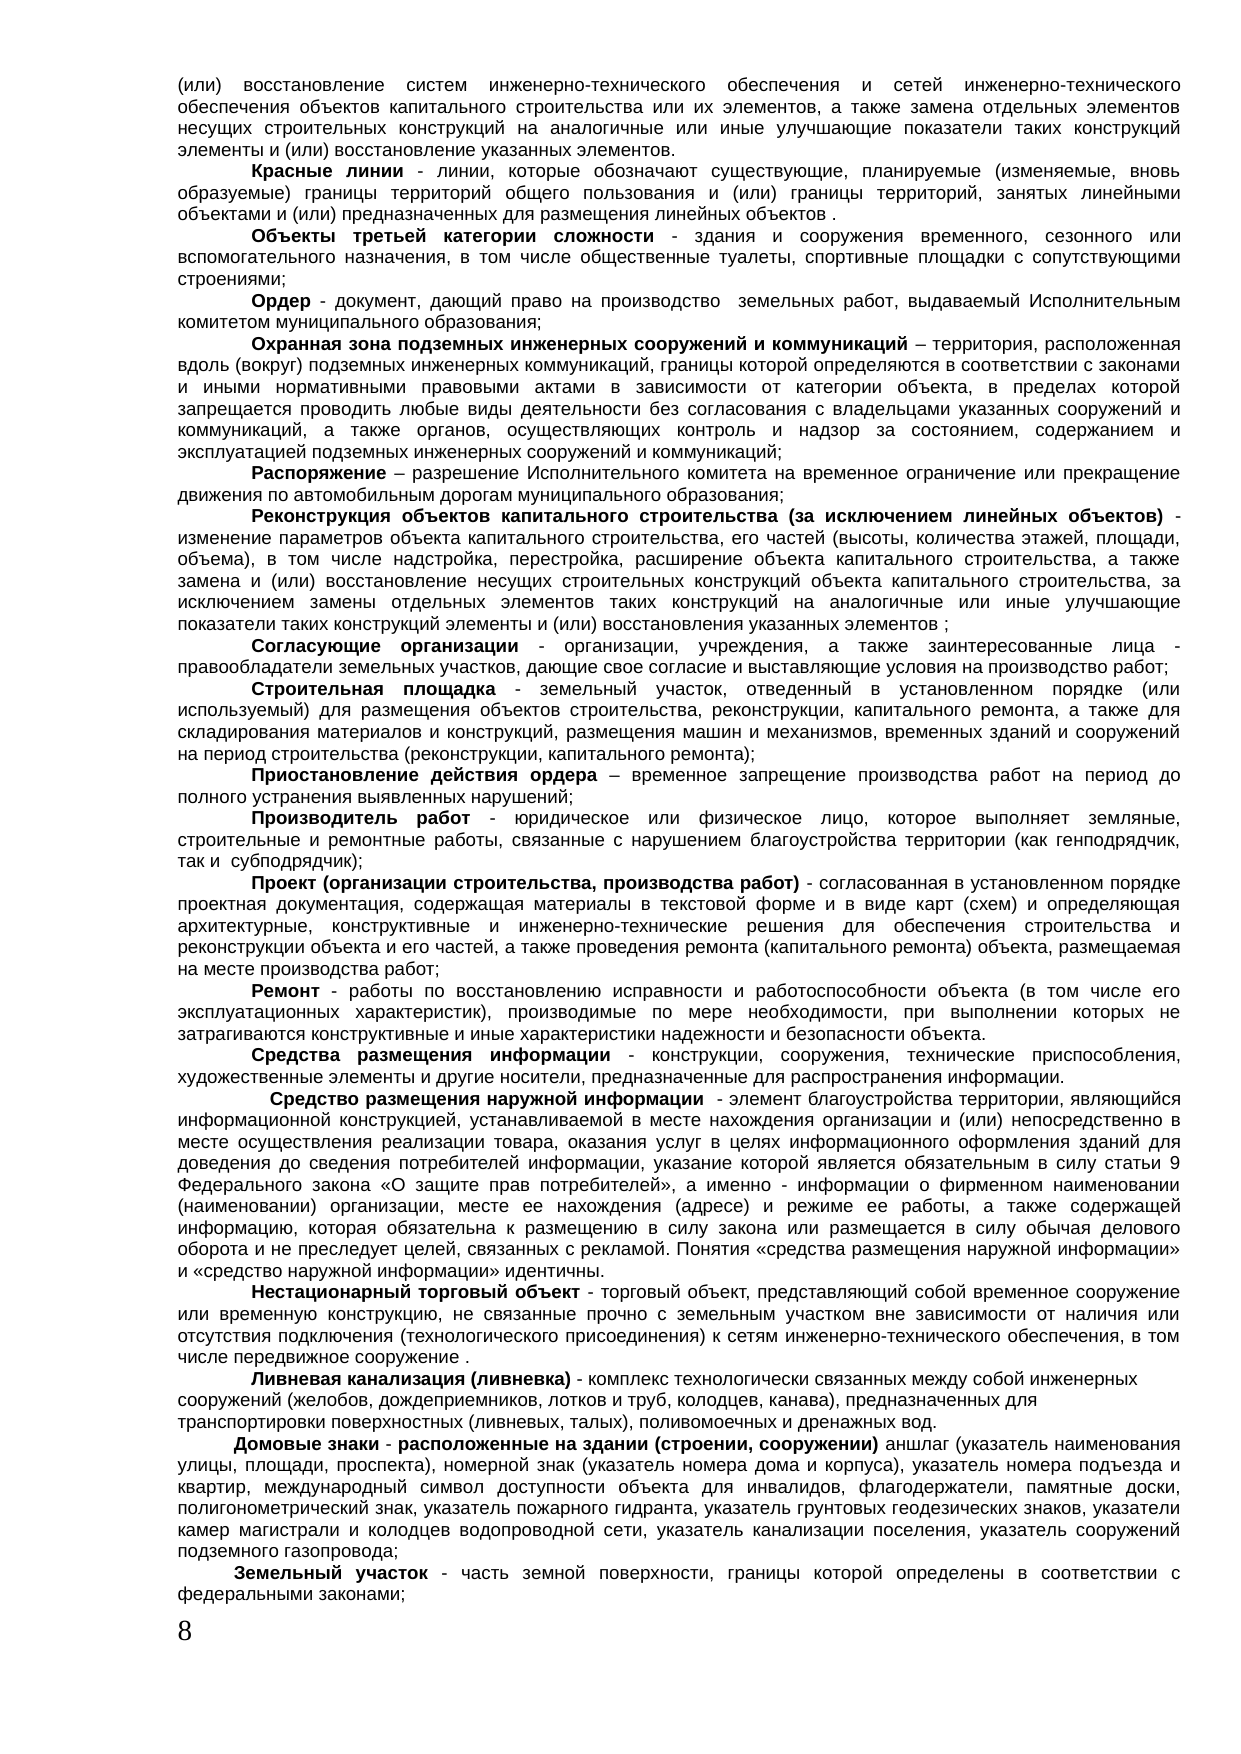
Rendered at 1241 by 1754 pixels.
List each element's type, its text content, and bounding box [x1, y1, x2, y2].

text Реконструкция объектов капитального строительства (за исключением линейных объектов) - изменение параметров объекта капитального строительства, его частей (высоты, количества этажей, площади, объема), в том числе надстройка, перестройка, расширение объекта капитального строительства, а также замена и (или) восстановление несущих строительных конструкций объекта капитального строительства, за исключением замены отдельных элементов таких конструкций на аналогичные или иные улучшающие показатели таких конструкций элементы и (или) восстановления указанных элементов ; [177, 505, 1181, 634]
text Средства размещения информации - конструкции, сооружения, технические приспособления, художественные элементы и другие носители, предназначенные для распространения информации. [177, 1044, 1181, 1087]
text Средство размещения наружной информации - элемент благоустройства территории, являющийся информационной конструкцией, устанавливаемой в месте нахождения организации и (или) непосредственно в месте осуществления реализации товара, оказания услуг в целях информационного оформления зданий для доведения до сведения потребителей информации, указание которой является обязательным в силу статьи 9 Федерального закона «О защите прав потребителей», а именно - информации о фирменном наименовании (наименовании) организации, месте ее нахождения (адресе) и режиме ее работы, а также содержащей информацию, которая обязательна к размещению в силу закона или размещается в силу обычая делового оборота и не преследует целей, связанных с рекламой. Понятия «средства размещения наружной информации» и «средство наружной информации» идентичны. [177, 1087, 1181, 1281]
text Ремонт - работы по восстановлению исправности и работоспособности объекта (в том числе его эксплуатационных характеристик), производимые по мере необходимости, при выполнении которых не затрагиваются конструктивные и иные характеристики надежности и безопасности объекта. [177, 979, 1181, 1044]
text Проект (организации строительства, производства работ) - согласованная в установленном порядке проектная документация, содержащая материалы в текстовой форме и в виде карт (схем) и определяющая архитектурные, конструктивные и инженерно-технические решения для обеспечения строительства и реконструкции объекта и его частей, а также проведения ремонта (капитального ремонта) объекта, размещаемая на месте производства работ; [177, 872, 1181, 979]
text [177, 74, 1181, 160]
text Производитель работ - юридическое или физическое лицо, которое выполняет земляные, строительные и ремонтные работы, связанные с нарушением благоустройства территории (как генподрядчик, так и субподрядчик); [177, 807, 1181, 872]
text Охранная зона подземных инженерных сооружений и коммуникаций – территория, расположенная вдоль (вокруг) подземных инженерных коммуникаций, границы которой определяются в соответствии с законами и иными нормативными правовыми актами в зависимости от категории объекта, в пределах которой запрещается проводить любые виды деятельности без согласования с владельцами указанных сооружений и коммуникаций, а также органов, осуществляющих контроль и надзор за состоянием, содержанием и эксплуатацией подземных инженерных сооружений и коммуникаций; [177, 333, 1181, 462]
text Приостановление действия ордера – временное запрещение производства работ на период до полного устранения выявленных нарушений; [177, 764, 1181, 807]
text Согласующие организации - организации, учреждения, а также заинтересованные лица - правообладатели земельных участков, дающие свое согласие и выставляющие условия на производство работ; [177, 634, 1181, 678]
text Нестационарный торговый объект - торговый объект, представляющий собой временное сооружение или временную конструкцию, не связанные прочно с земельным участком вне зависимости от наличия или отсутствия подключения (технологического присоединения) к сетям инженерно-технического обеспечения, в том числе передвижное сооружение . [177, 1281, 1181, 1368]
text Распоряжение – разрешение Исполнительного комитета на временное ограничение или прекращение движения по автомобильным дорогам муниципального образования; [177, 462, 1181, 505]
text Объекты третьей категории сложности - здания и сооружения временного, сезонного или вспомогательного назначения, в том числе общественные туалеты, спортивные площадки с сопутствующими строениями; [177, 225, 1181, 289]
text Земельный участок - часть земной поверхности, границы которой определены в соответствии с федеральными законами; [177, 1562, 1181, 1605]
text Ливневая канализация (ливневка) - комплекс технологически связанных между собой инженерных сооружений (желобов, дождеприемников, лотков и труб, колодцев, канава), предназначенных для транспортировки поверхностных (ливневых, талых), поливомоечных и дренажных вод. [177, 1368, 1181, 1432]
text Домовые знаки - расположенные на здании (строении, сооружении) аншлаг (указатель наименования улицы, площади, проспекта), номерной знак (указатель номера дома и корпуса), указатель номера подъезда и квартир, международный символ доступности объекта для инвалидов, флагодержатели, памятные доски, полигонометрический знак, указатель пожарного гидранта, указатель грунтовых геодезических знаков, указатели камер магистрали и колодцев водопроводной сети, указатель канализации поселения, указатель сооружений подземного газопровода; [177, 1432, 1181, 1562]
text Ордер - документ, дающий право на производство земельных работ, выдаваемый Исполнительным комитетом муниципального образования; [177, 289, 1181, 333]
text Красные линии - линии, которые обозначают существующие, планируемые (изменяемые, вновь образуемые) границы территорий общего пользования и (или) границы территорий, занятых линейными объектами и (или) предназначенных для размещения линейных объектов . [177, 160, 1181, 225]
text Строительная площадка - земельный участок, отведенный в установленном порядке (или используемый) для размещения объектов строительства, реконструкции, капитального ремонта, а также для складирования материалов и конструкций, размещения машин и механизмов, временных зданий и сооружений на период строительства (реконструкции, капитального ремонта); [177, 678, 1181, 764]
